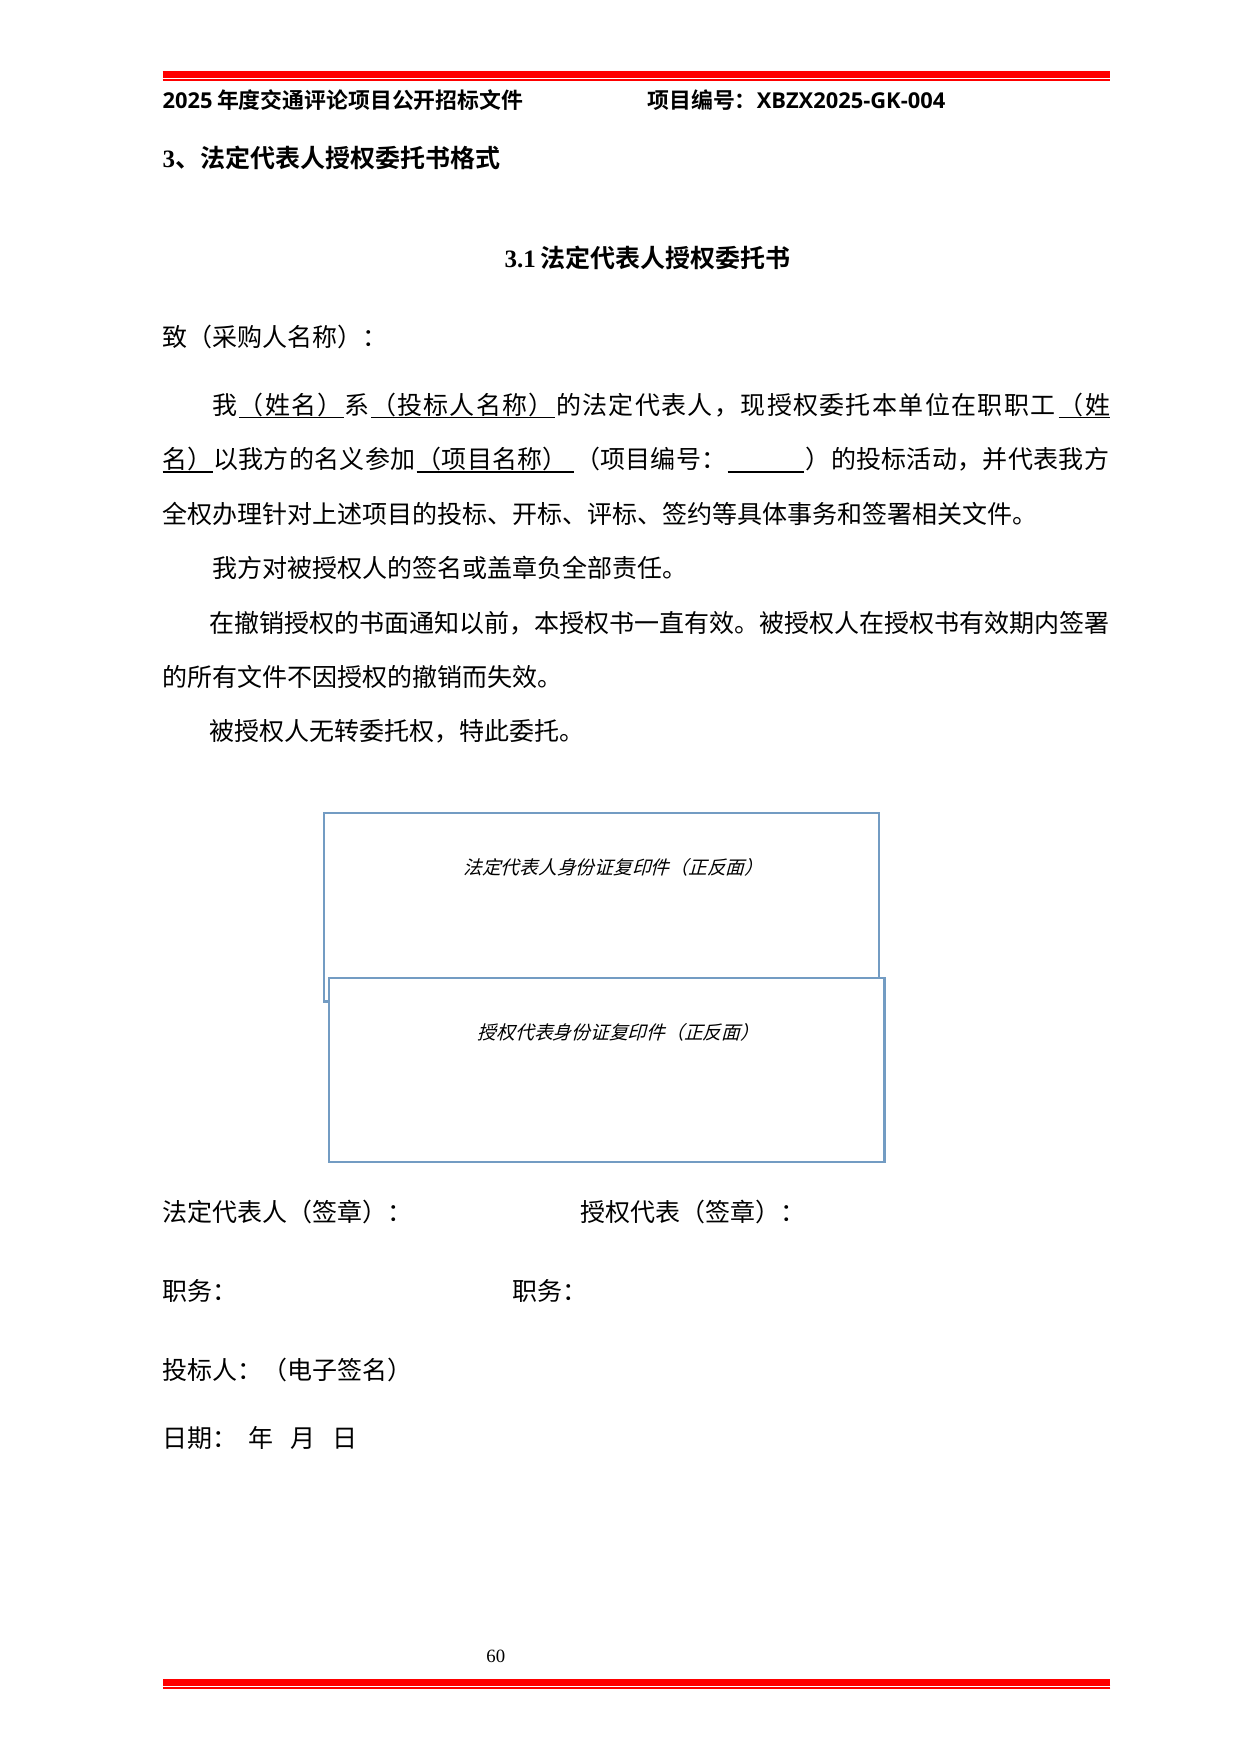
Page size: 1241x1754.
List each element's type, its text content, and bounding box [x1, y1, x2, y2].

text 致（采购人名称）： [162, 306, 1110, 356]
text 被授权人无转委托权，特此委托。 [162, 712, 1110, 748]
text 职务： 职务： [162, 1260, 1110, 1310]
text 在撤销授权的书面通知以前，本授权书一直有效。被授权人在授权书有效期内签署的所有文件不因授权的撤销而失效。 [162, 603, 1110, 694]
text 3.1法定代表人授权委托书 [162, 227, 1110, 277]
text 投标人：（电子签名） [162, 1339, 1110, 1389]
text 法定代表人（签章）： 授权代表（签章）： [162, 1181, 1110, 1231]
text 3、法定代表人授权委托书格式 [162, 127, 1110, 177]
text 日期： 年 月 日 [162, 1418, 1110, 1455]
text 我（姓名）系（投标人名称）的法定代表人，现授权委托本单位在职职工（姓名）以我方的名义参加（项目名称） （项目编号： ）的投标活动，并代表我方全权办理针对上述项目的投标、开标、评标、签约等具体事务和签署相关文件。 [162, 386, 1110, 531]
text 我方对被授权人的签名或盖章负全部责任。 [162, 549, 1110, 585]
